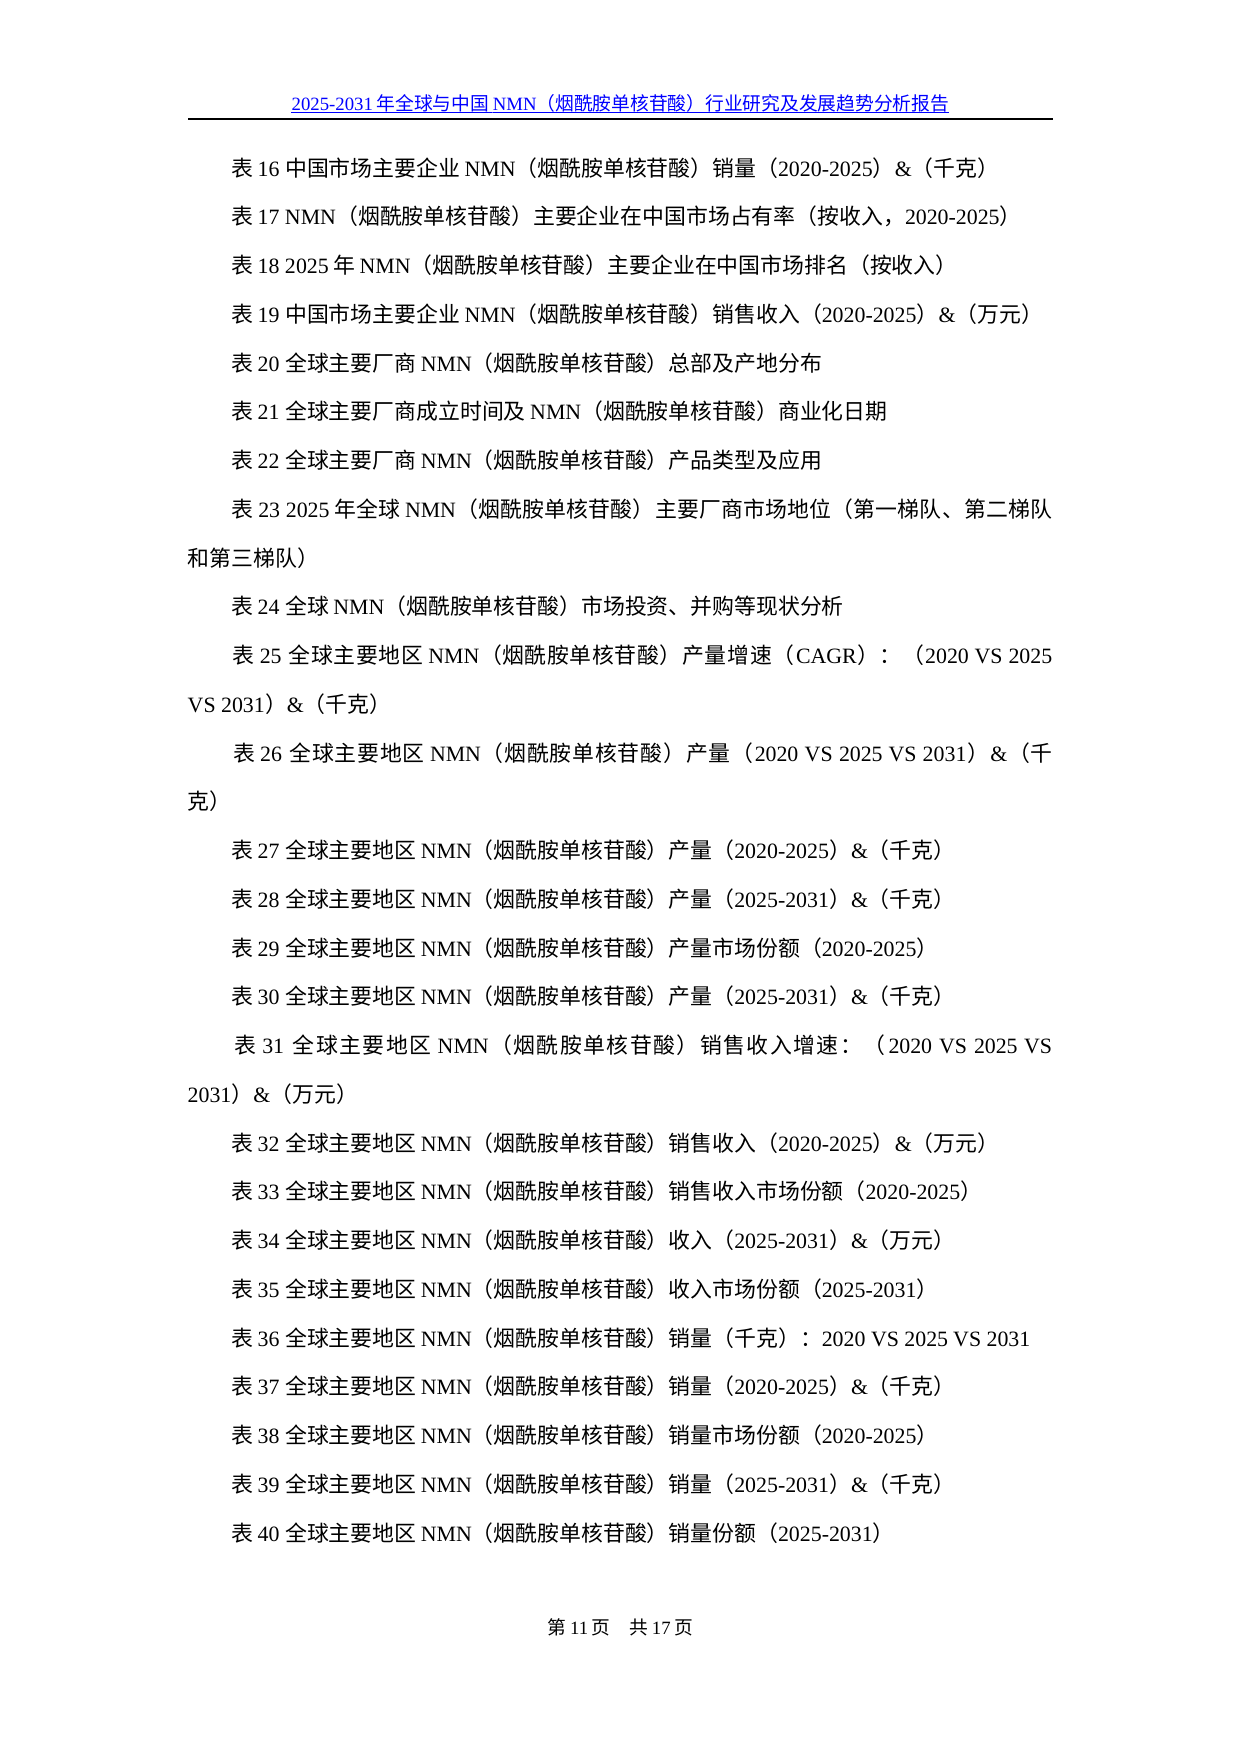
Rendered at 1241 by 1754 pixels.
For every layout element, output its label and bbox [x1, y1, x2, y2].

text [187, 150, 1053, 1548]
